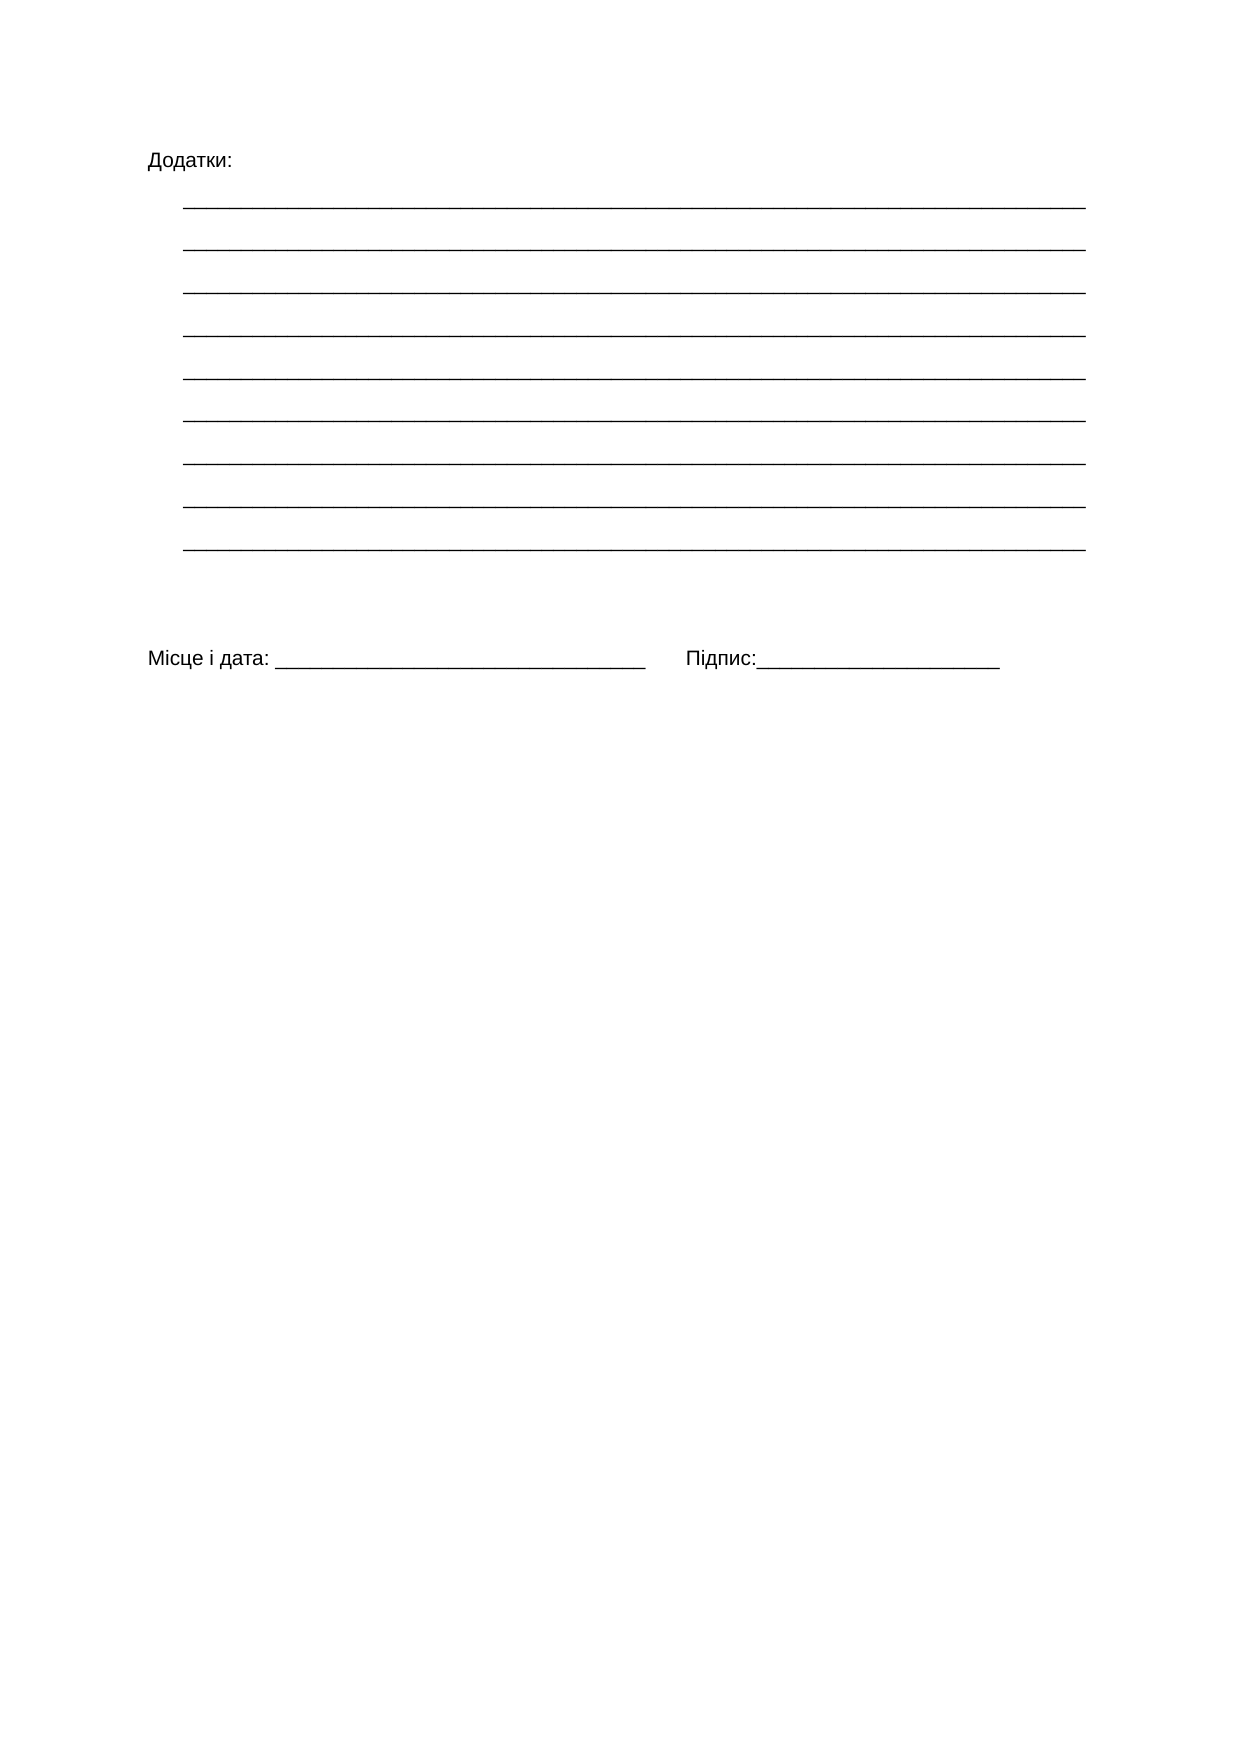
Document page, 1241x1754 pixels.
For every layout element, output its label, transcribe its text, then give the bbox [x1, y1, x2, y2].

text ______________________________________________________________________________ [183, 357, 1093, 381]
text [183, 185, 1093, 209]
text ______________________________________________________________________________ [183, 442, 1093, 466]
text ______________________________________________________________________________ [183, 314, 1093, 338]
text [183, 228, 1093, 252]
text ______________________________________________________________________________ [183, 399, 1093, 423]
text Додатки: [148, 148, 1093, 172]
text ______________________________________________________________________________ [183, 528, 1093, 552]
text ______________________________________________________________________________ [183, 271, 1093, 295]
text Місце і дата: ________________________________ Підпис:_____________________ [148, 645, 1093, 669]
text ______________________________________________________________________________ [183, 485, 1093, 509]
